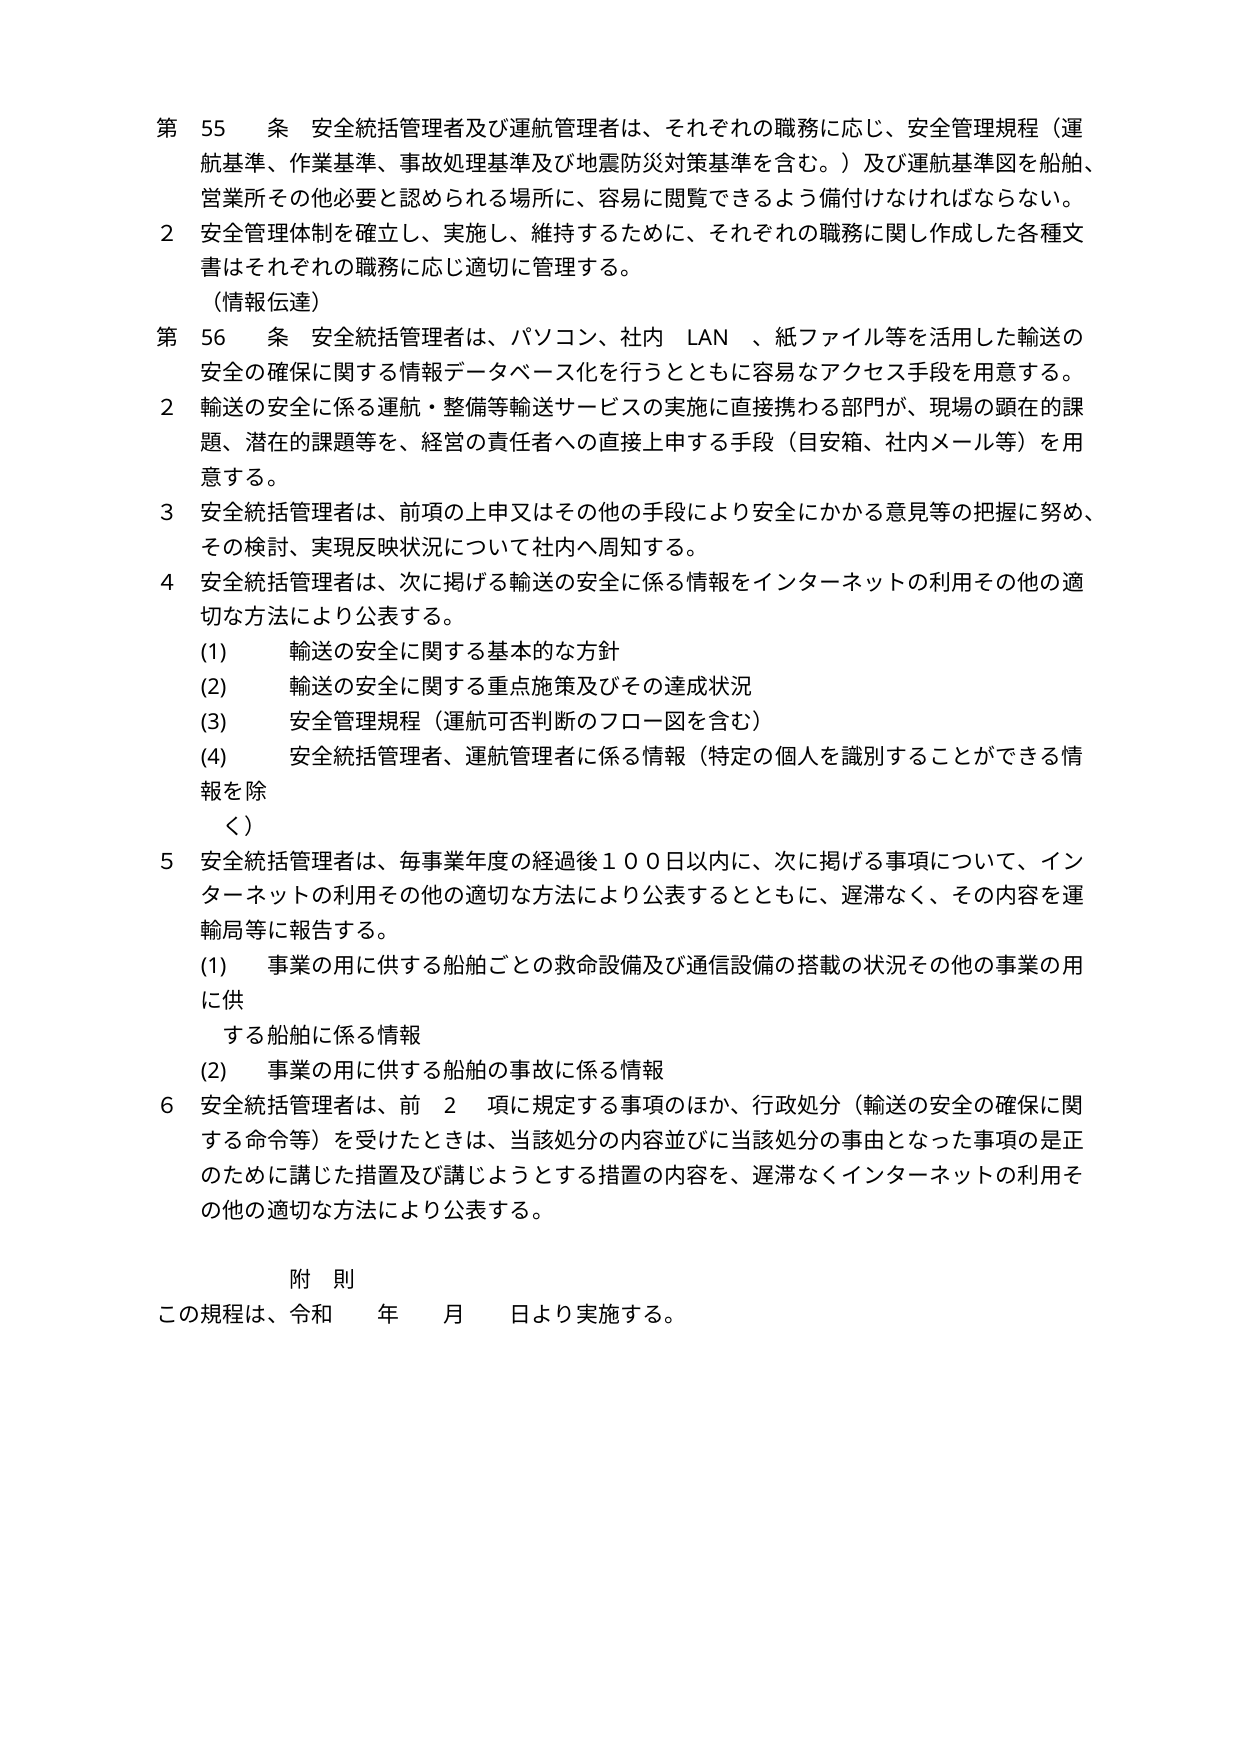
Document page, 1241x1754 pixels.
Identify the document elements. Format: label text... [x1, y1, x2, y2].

text 第56条 安全統括管理者は、パソコン、社内LAN、紙ファイル等を活用した輸送の安全の確保に関する情報データベース化を行うとともに容易なアクセス手段を用意する。 [156, 319, 1084, 388]
text (4) 安全統括管理者、運航管理者に係る情報（特定の個人を識別することができる情報を除 [178, 737, 1084, 807]
text する船舶に係る情報 [178, 1017, 1084, 1051]
text ５ 安全統括管理者は、毎事業年度の経過後１００日以内に、次に掲げる事項について、インターネットの利用その他の適切な方法により公表するとともに、遅滞なく、その内容を運輸局等に報告する。 [156, 842, 1084, 947]
text (2) 輸送の安全に関する重点施策及びその達成状況 [178, 668, 1084, 702]
text (3) 安全管理規程（運航可否判断のフロー図を含む） [178, 702, 1084, 737]
text ３ 安全統括管理者は、前項の上申又はその他の手段により安全にかかる意見等の把握に努め、その検討、実現反映状況について社内へ周知する。 [156, 493, 1084, 563]
text 附 則 [156, 1261, 1084, 1296]
text (1) 輸送の安全に関する基本的な方針 [178, 633, 1084, 668]
text ４ 安全統括管理者は、次に掲げる輸送の安全に係る情報をインターネットの利用その他の適切な方法により公表する。 [156, 563, 1084, 633]
text く） [178, 807, 1084, 842]
text ２ 安全管理体制を確立し、実施し、維持するために、それぞれの職務に関し作成した各種文書はそれぞれの職務に応じ適切に管理する。 [156, 214, 1084, 284]
text 第55条 安全統括管理者及び運航管理者は、それぞれの職務に応じ、安全管理規程（運航基準、作業基準、事故処理基準及び地震防災対策基準を含む。）及び運航基準図を船舶、営業所その他必要と認められる場所に、容易に閲覧できるよう備付けなければならない。 [156, 109, 1084, 214]
text ２ 輸送の安全に係る運航・整備等輸送サービスの実施に直接携わる部門が、現場の顕在的課題、潜在的課題等を、経営の責任者への直接上申する手段（目安箱、社内メール等）を用意する。 [156, 388, 1084, 493]
text (2) 事業の用に供する船舶の事故に係る情報 [178, 1051, 1084, 1086]
text (1) 事業の用に供する船舶ごとの救命設備及び通信設備の搭載の状況その他の事業の用に供 [178, 947, 1084, 1017]
text （情報伝達） [178, 284, 1084, 319]
text ６ 安全統括管理者は、前2項に規定する事項のほか、行政処分（輸送の安全の確保に関する命令等）を受けたときは、当該処分の内容並びに当該処分の事由となった事項の是正のために講じた措置及び講じようとする措置の内容を、遅滞なくインターネットの利用その他の適切な方法により公表する。 [156, 1086, 1084, 1226]
text この規程は、令和 年 月 日より実施する。 [156, 1296, 1084, 1331]
